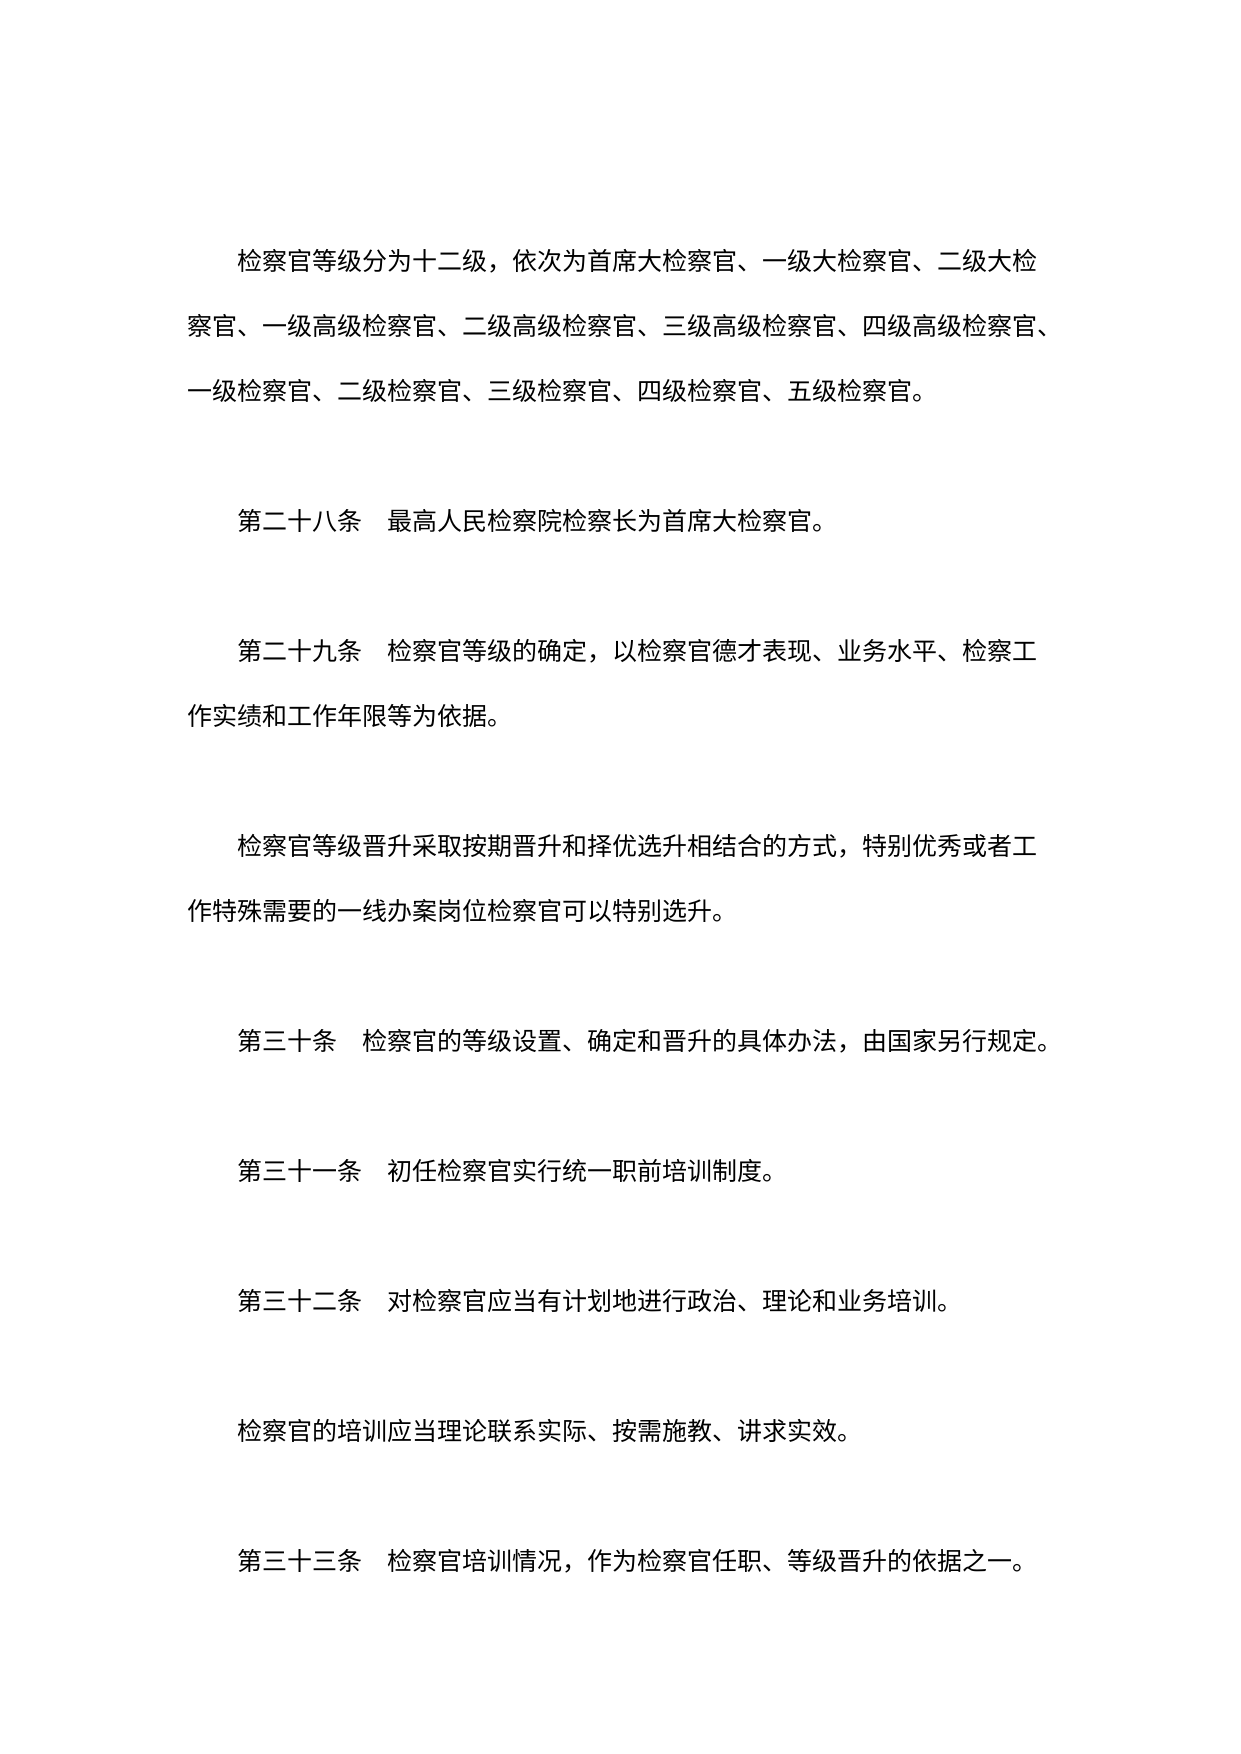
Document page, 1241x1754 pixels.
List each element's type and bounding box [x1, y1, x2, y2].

text [187, 162, 1053, 1592]
